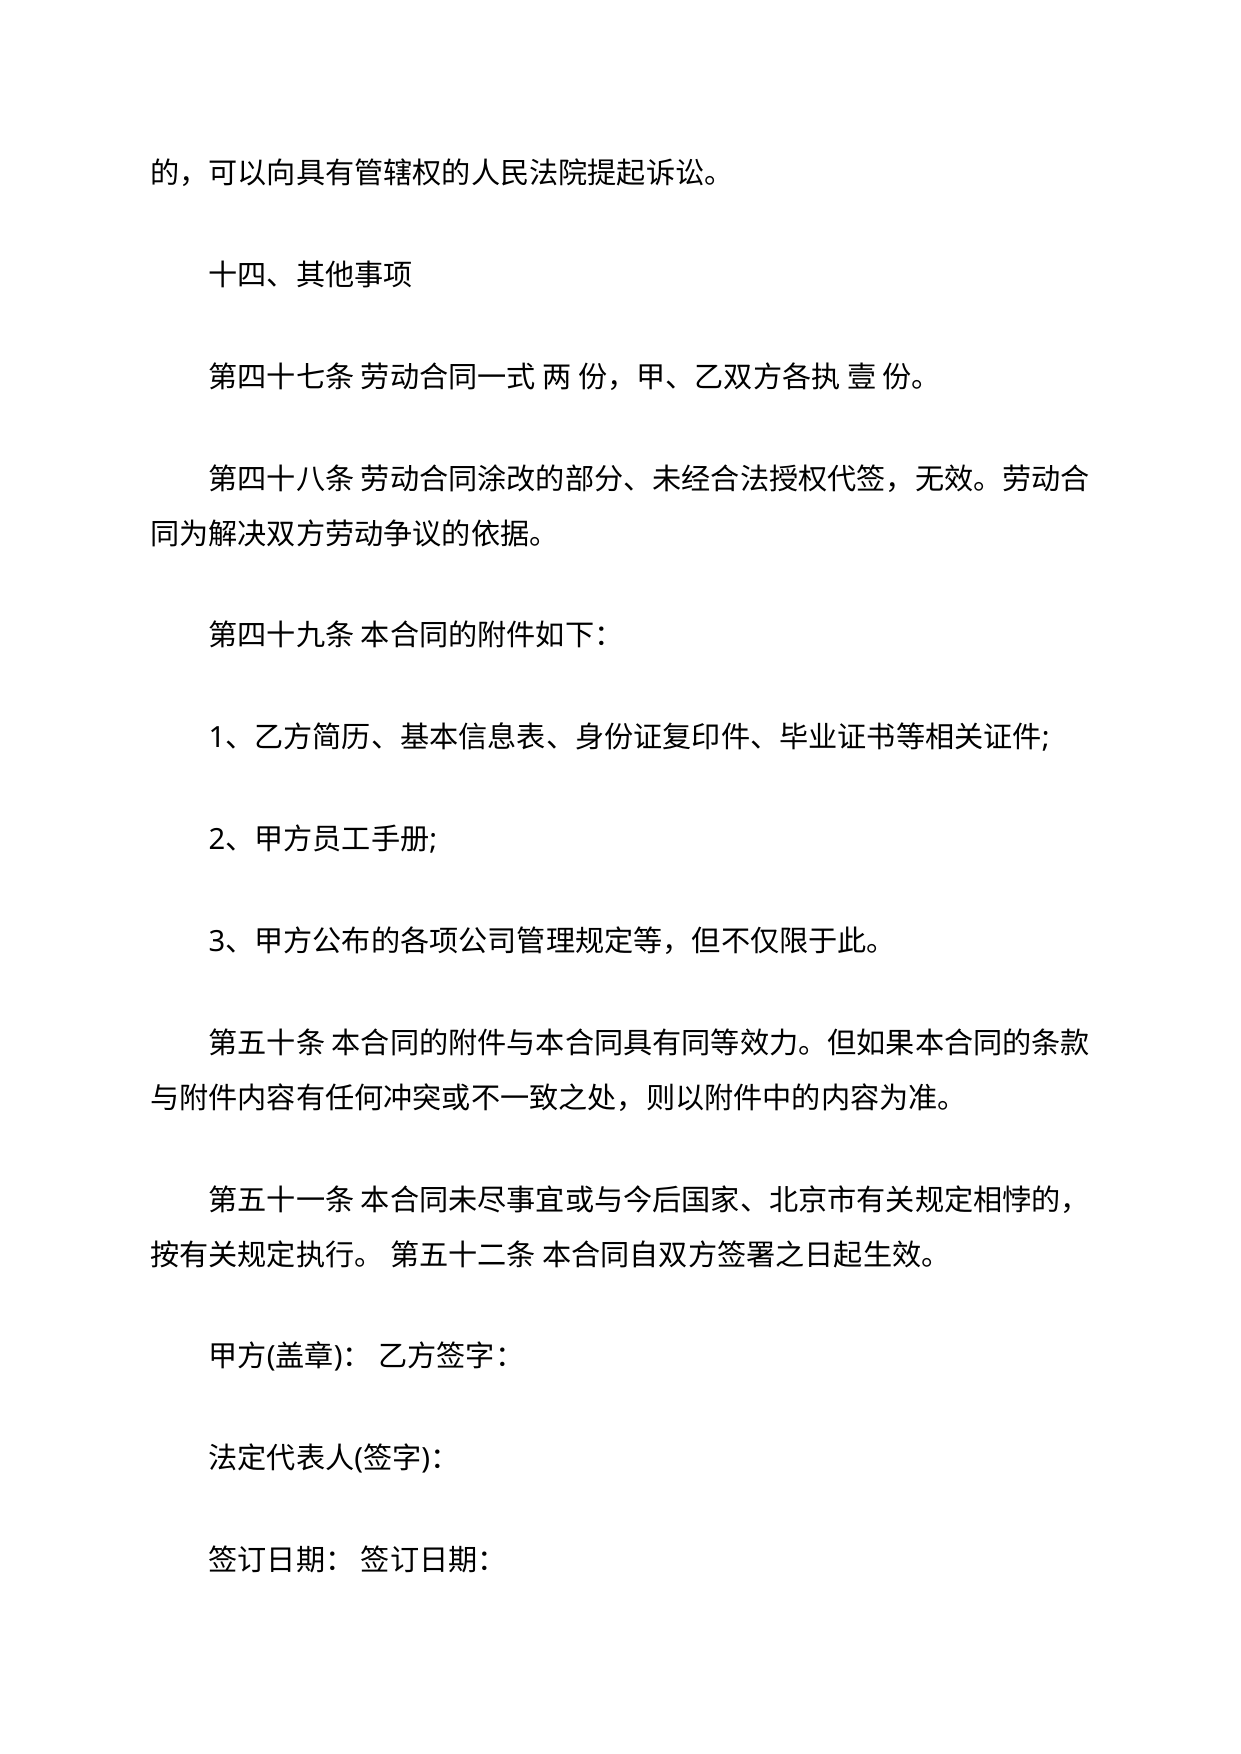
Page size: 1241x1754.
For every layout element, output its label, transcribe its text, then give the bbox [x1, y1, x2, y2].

text 2、甲方员工手册; [150, 816, 1090, 858]
text 第四十八条 劳动合同涂改的部分、未经合法授权代签，无效。劳动合同为解决双方劳动争议的依据。 [150, 455, 1090, 552]
text 十四、其他事项 [150, 252, 1090, 294]
text 第五十一条 本合同未尽事宜或与今后国家、北京市有关规定相悖的，按有关规定执行。 第五十二条 本合同自双方签署之日起生效。 [150, 1176, 1090, 1273]
text 第四十九条 本合同的附件如下： [150, 612, 1090, 654]
text 第四十七条 劳动合同一式 两 份，甲、乙双方各执 壹 份。 [150, 353, 1090, 396]
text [150, 150, 1090, 192]
text 第五十条 本合同的附件与本合同具有同等效力。但如果本合同的条款与附件内容有任何冲突或不一致之处，则以附件中的内容为准。 [150, 1020, 1090, 1117]
text 法定代表人(签字)： [150, 1435, 1090, 1477]
text 3、甲方公布的各项公司管理规定等，但不仅限于此。 [150, 918, 1090, 960]
text 签订日期： 签订日期： [150, 1537, 1090, 1579]
text 1、乙方简历、基本信息表、身份证复印件、毕业证书等相关证件; [150, 714, 1090, 756]
text 甲方(盖章)： 乙方签字： [150, 1333, 1090, 1375]
